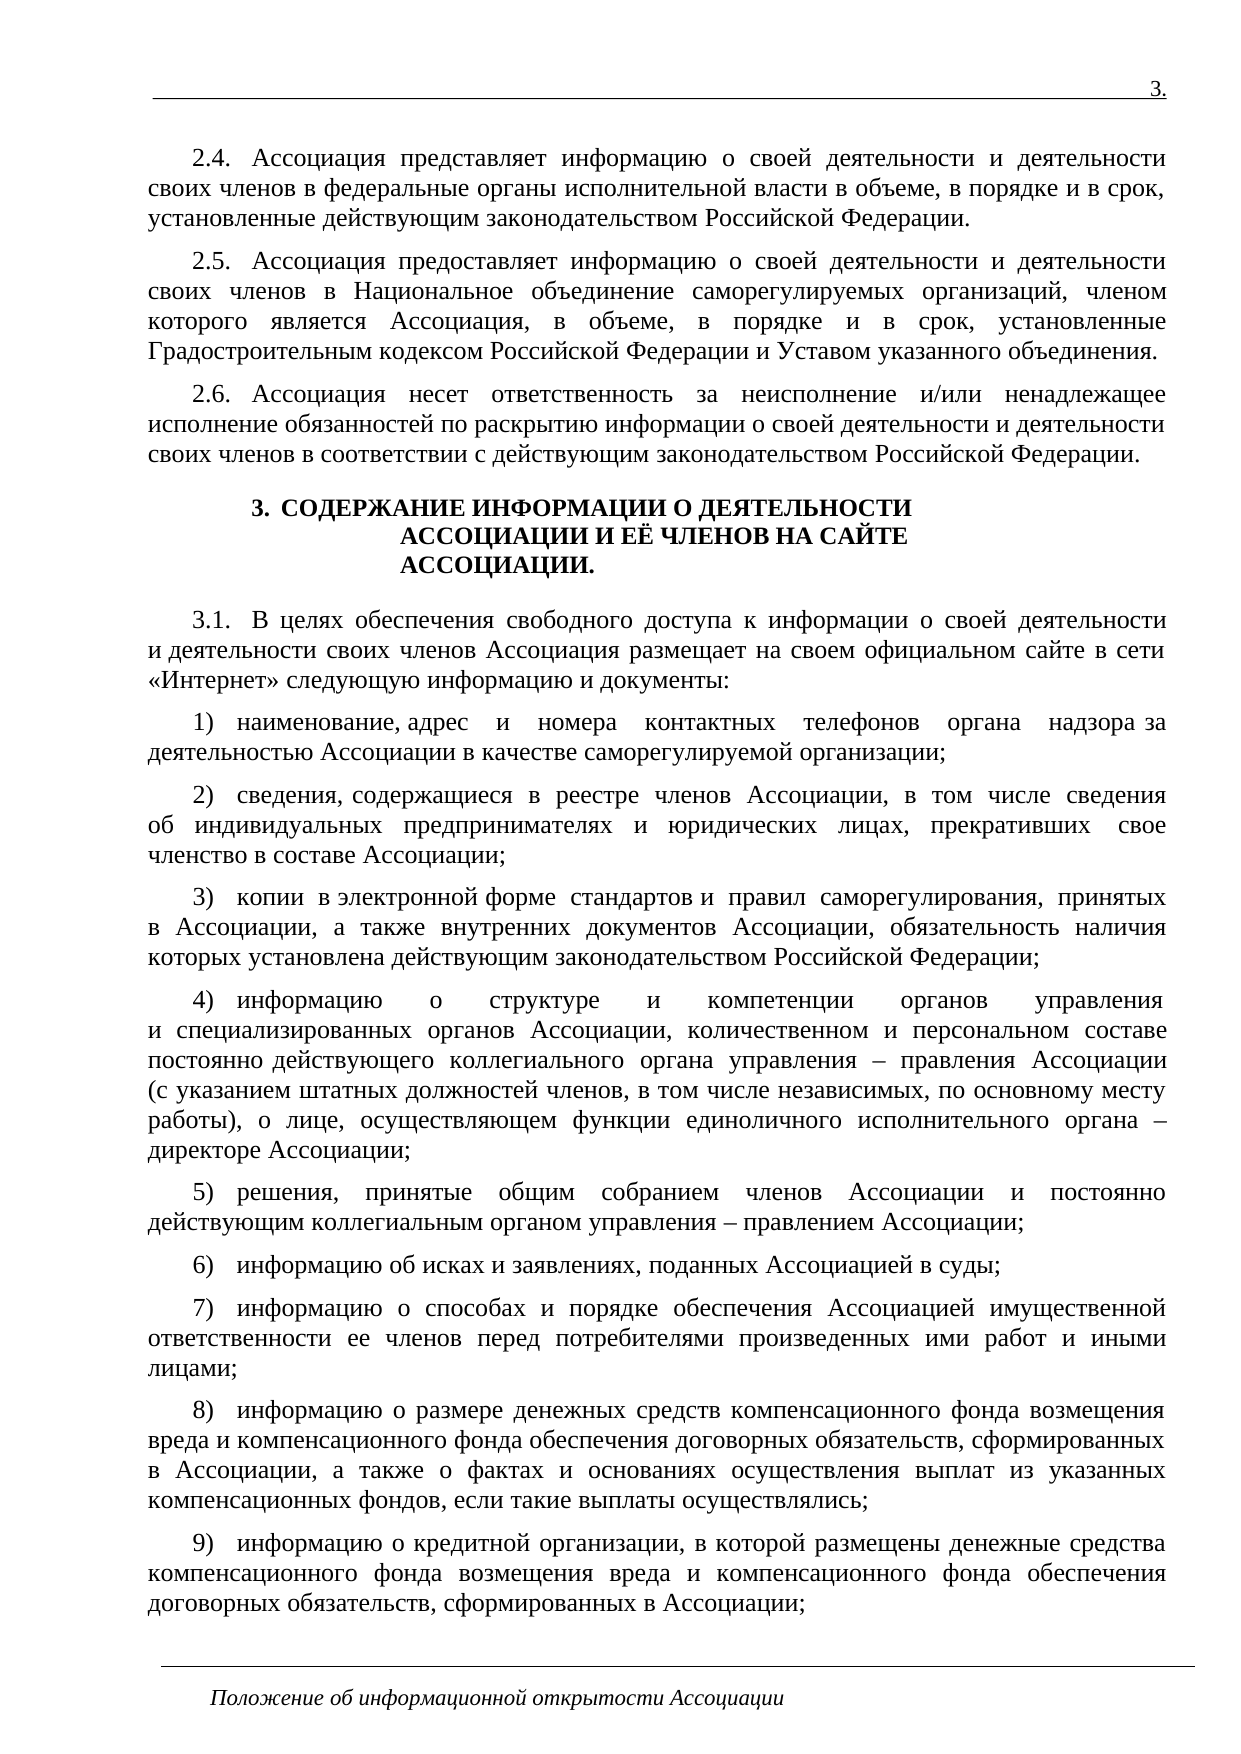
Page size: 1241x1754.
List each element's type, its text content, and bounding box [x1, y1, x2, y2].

list информацию о способах и порядке обеспечения Ассоциацией имущественной ответственности ее членов перед потребителями произведенных ими работ и иными лицами; [148, 1292, 1167, 1382]
list СОДЕРЖАНИЕ ИНФОРМАЦИИ О ДЕЯТЕЛЬНОСТИ АССОЦИАЦИИ И ЕЁ ЧЛЕНОВ НА САЙТЕ АССОЦИАЦИИ. [251, 493, 1107, 579]
list решения, принятые общим собранием членов Ассоциации и постоянно действующим коллегиальным органом управления – правлением Ассоциации; [148, 1176, 1166, 1236]
list информацию о кредитной организации, в которой размещены денежные средства компенсационного фонда возмещения вреда и компенсационного фонда обеспечения договорных обязательств, сформированных в Ассоциации; [148, 1527, 1167, 1617]
list В целях обеспечения свободного доступа к информации о своей деятельности и деятельности своих членов Ассоциация размещает на своем официальном сайте в сети [148, 604, 1166, 664]
list копии в электронной форме стандартов и правил саморегулирования, принятых в Ассоциации, а также внутренних документов Ассоциации, обязательность наличия которых установлена действующим законодательством Российской Федерации; [148, 881, 1167, 971]
list информацию о структуре и компетенции органов управления и специализированных органов Ассоциации, количественном и персональном составе постоянно действующего коллегиального органа управления – правления Ассоциации (с указанием штатных должностей членов, в том числе независимых, по основному месту работы), о лице, осуществляющем функции единоличного исполнительного органа – директоре Ассоциации; [148, 984, 1167, 1164]
list информацию о размере денежных средств компенсационного фонда возмещения вреда и компенсационного фонда обеспечения договорных обязательств, сформированных в Ассоциации, а также о фактах и основаниях осуществления выплат из указанных компенсационных фондов, если такие выплаты осуществлялись; [148, 1394, 1166, 1514]
list Ассоциация представляет информацию о своей деятельности и деятельности своих членов в федеральные органы исполнительной власти в объеме, в порядке и в срок, установленные действующим законодательством Российской Федерации. [148, 142, 1166, 232]
list наименование, адрес и номера контактных телефонов органа надзора за деятельностью Ассоциации в качестве саморегулируемой организации; [148, 706, 1166, 766]
list сведения, содержащиеся в реестре членов Ассоциации, в том числе сведения об индивидуальных предпринимателях и юридических лицах, прекративших свое членство в составе Ассоциации; [148, 779, 1166, 869]
list Ассоциация предоставляет информацию о своей деятельности и деятельности своих членов в Национальное объединение саморегулируемых организаций, членом которого является Ассоциация, в объеме, в порядке и в срок, установленные Градостроительным кодексом Российской Федерации и Уставом указанного объединения. [148, 245, 1167, 365]
list Ассоциация несет ответственность за неисполнение и/или ненадлежащее исполнение обязанностей по раскрытию информации о своей деятельности и деятельности своих членов в соответствии с действующим законодательством Российской Федерации. [148, 378, 1166, 468]
list информацию об исках и заявлениях, поданных Ассоциацией в суды; [192, 1249, 1178, 1279]
text «Интернет» следующую информацию и документы: [148, 664, 1178, 694]
